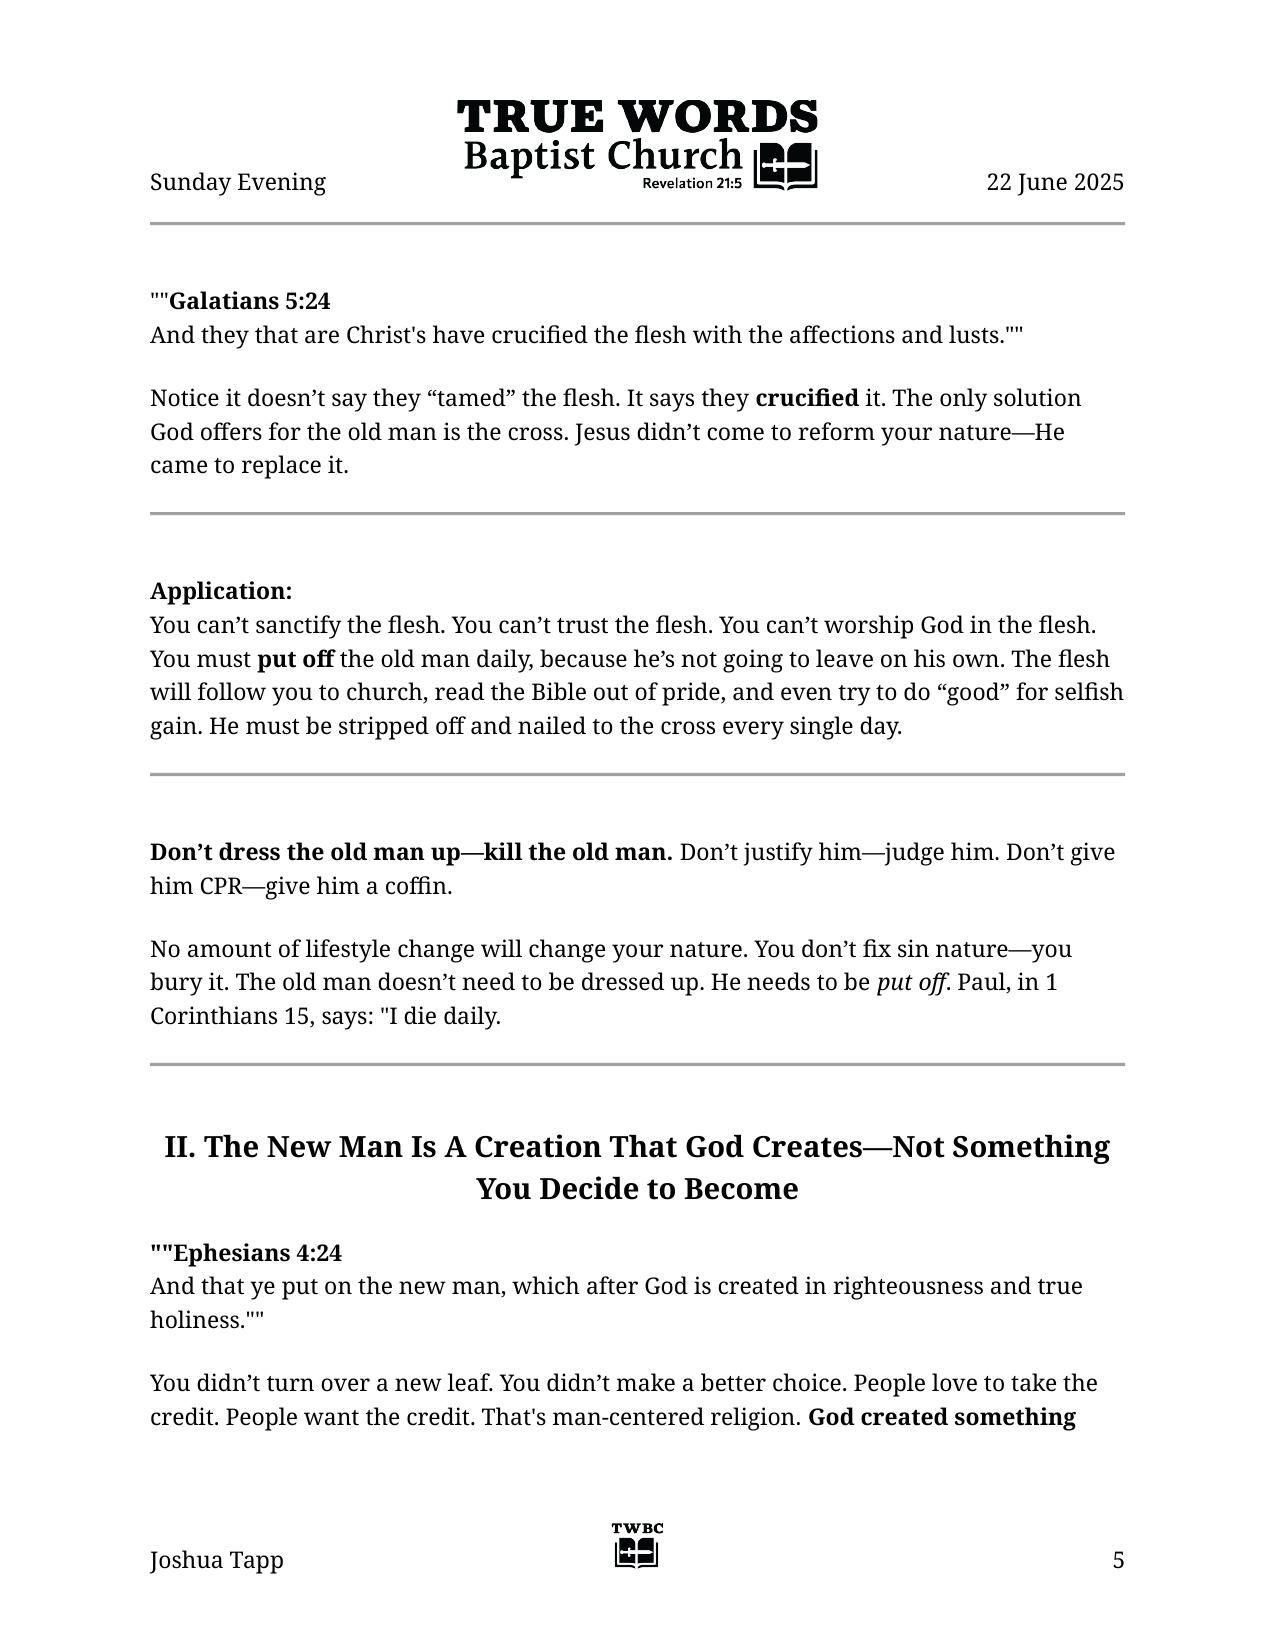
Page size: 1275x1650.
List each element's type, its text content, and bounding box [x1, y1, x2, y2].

picture [611, 1523, 664, 1569]
text Don’t dress the old man up—kill the old man. Don’t justify him—judge him. Don’t give him CPR—give him a coffin. [150, 836, 1125, 901]
text ""Ephesians 4:24 And that ye put on the new man, which after God is created in righteousness and true holiness."" [150, 1236, 1125, 1335]
text Notice it doesn’t say they “tamed” the flesh. It says they crucified it. The only solution God offers for the old man is the cross. Jesus didn’t come to reform your nature—He came to replace it. [150, 382, 1125, 480]
text Application: You can’t sanctify the flesh. You can’t trust the flesh. You can’t worship God in the flesh. You must put off the old man daily, because he’s not going to leave on his own. The flesh will follow you to church, read the Bible out of pride, and even try to do “good” for selfish gain. He must be stripped off and nailed to the cross every single day. [150, 575, 1125, 741]
text No amount of lifestyle change will change your nature. You don’t fix sin nature—you bury it. The old man doesn’t need to be dressed up. He needs to be put off. Paul, in 1 Corinthians 15, says: "I die daily. [150, 932, 1125, 1031]
picture [457, 100, 818, 191]
text ""Galatians 5:24 And they that are Christ's have crucified the flesh with the affections and lusts."" [150, 285, 1125, 350]
subtitle II. The New Man Is A Creation That God Creates—Not Something You Decide to Become [150, 1126, 1125, 1208]
